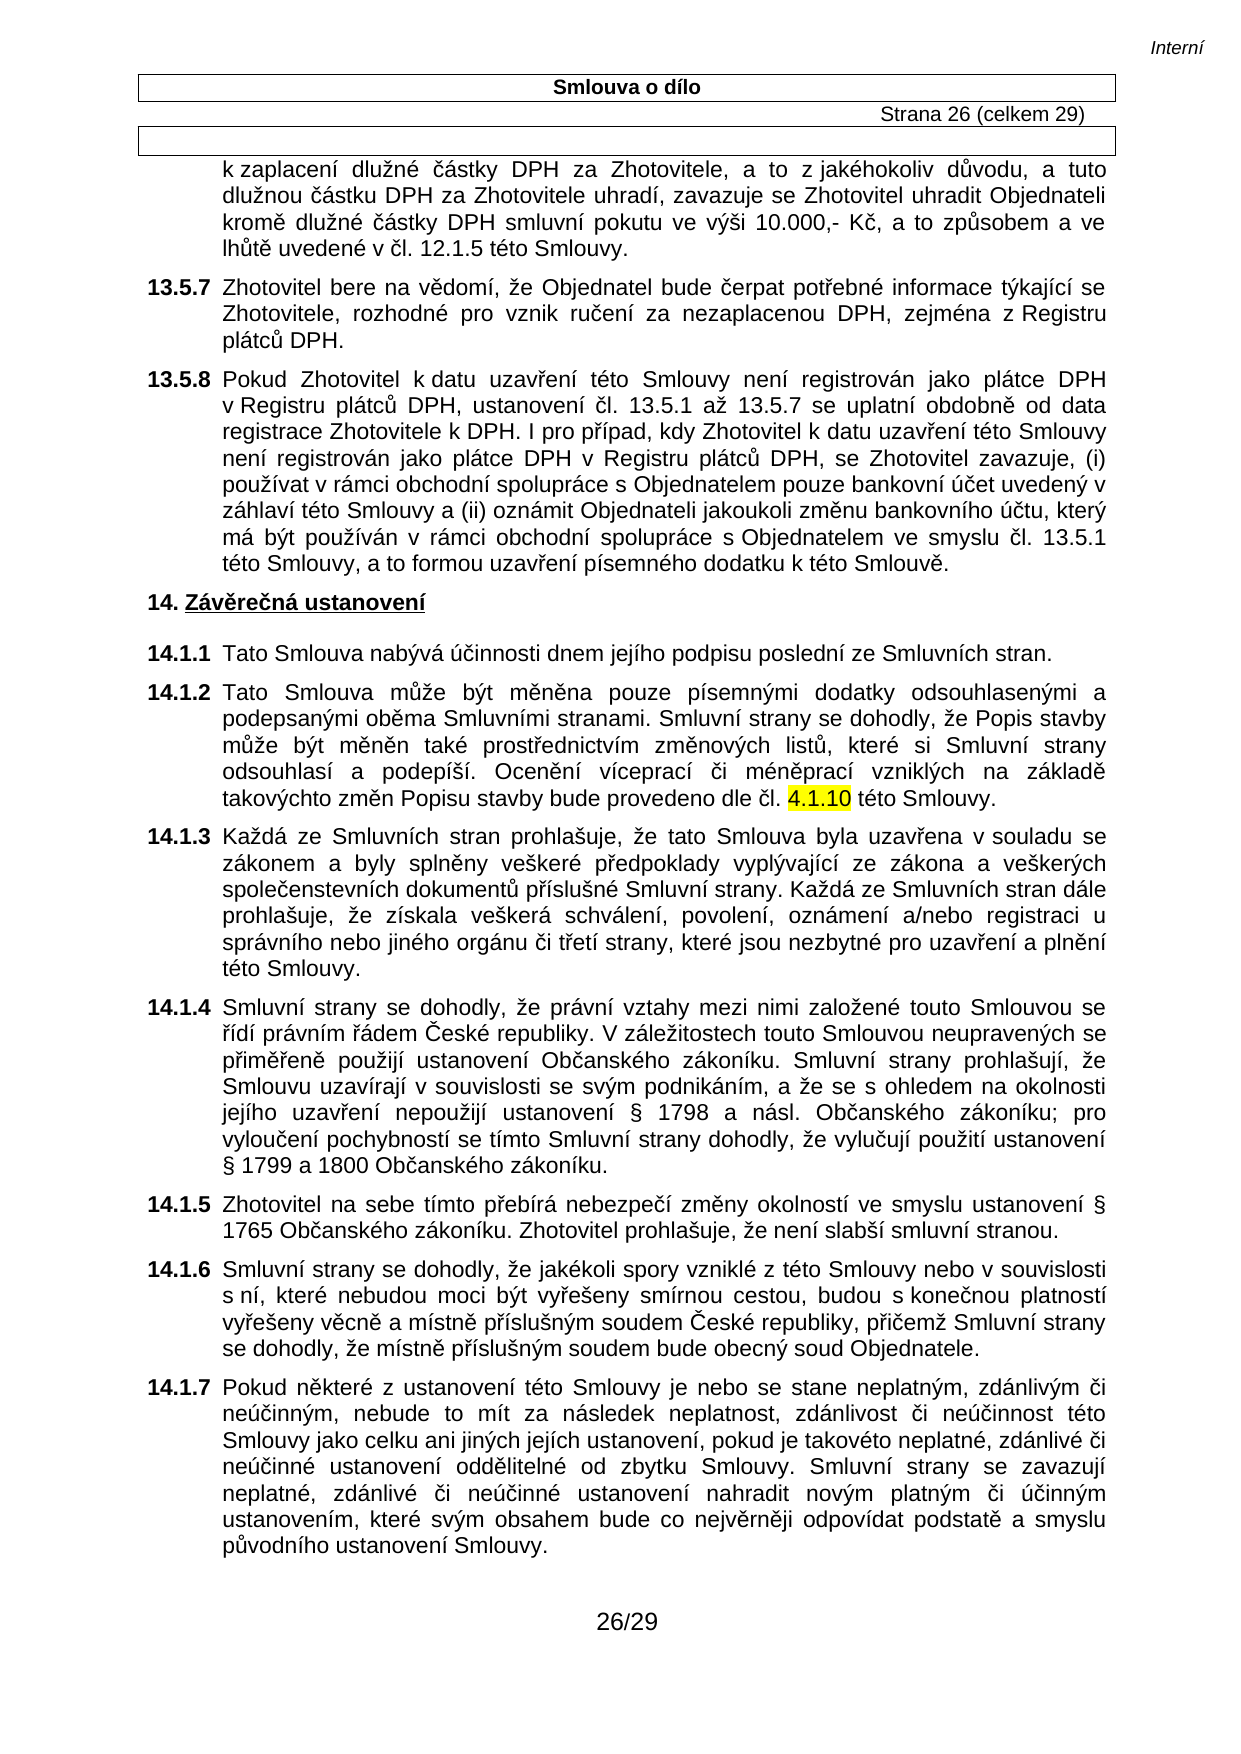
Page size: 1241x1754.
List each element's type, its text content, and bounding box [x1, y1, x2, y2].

text Každá ze Smluvních stran prohlašuje, že tato Smlouva byla uzavřena v souladu se zákonem a byly splněny veškeré předpoklady vyplývající ze zákona a veškerých společenstevních dokumentů příslušné Smluvní strany. Každá ze Smluvních stran dále prohlašuje, že získala veškerá schválení, povolení, oznámení a/nebo registraci u správního nebo jiného orgánu či třetí strany, které jsou nezbytné pro uzavření a plnění této Smlouvy. [147, 823, 1107, 981]
text Smluvní strany se dohodly, že právní vztahy mezi nimi založené touto Smlouvou se řídí právním řádem České republiky. V záležitostech touto Smlouvou neupravených se přiměřeně použijí ustanovení Občanského zákoníku. Smluvní strany prohlašují, že Smlouvu uzavírají v souvislosti se svým podnikáním, a že se s ohledem na okolnosti jejího uzavření nepoužijí ustanovení § 1798 a násl. Občanského zákoníku; pro vyloučení pochybností se tímto Smluvní strany dohodly, že vylučují použití ustanovení § 1799 a 1800 Občanského zákoníku. [147, 994, 1107, 1178]
text Zhotovitel bere na vědomí, že Objednatel bude čerpat potřebné informace týkající se Zhotovitele, rozhodné pro vznik ručení za nezaplacenou DPH, zejména z Registru plátců DPH. [147, 274, 1107, 353]
text Pokud některé z ustanovení této Smlouvy je nebo se stane neplatným, zdánlivým či neúčinným, nebude to mít za následek neplatnost, zdánlivost či neúčinnost této Smlouvy jako celku ani jiných jejích ustanovení, pokud je takovéto neplatné, zdánlivé či neúčinné ustanovení oddělitelné od zbytku Smlouvy. Smluvní strany se zavazují neplatné, zdánlivé či neúčinné ustanovení nahradit novým platným či účinným ustanovením, které svým obsahem bude co nejvěrněji odpovídat podstatě a smyslu původního ustanovení Smlouvy. [147, 1374, 1107, 1558]
text Tato Smlouva nabývá účinnosti dnem jejího podpisu poslední ze Smluvních stran. [147, 640, 1107, 667]
text Zhotovitel na sebe tímto přebírá nebezpečí změny okolností ve smyslu ustanovení § 1765 Občanského zákoníku. Zhotovitel prohlašuje, že není slabší smluvní stranou. [147, 1191, 1107, 1244]
text Závěrečná ustanovení [147, 589, 1107, 615]
text Smluvní strany se dohodly, že jakékoli spory vzniklé z této Smlouvy nebo v souvislosti s ní, které nebudou moci být vyřešeny smírnou cestou, budou s konečnou platností vyřešeny věcně a místně příslušným soudem České republiky, přičemž Smluvní strany se dohodly, že místně příslušným soudem bude obecný soud Objednatele. [147, 1256, 1107, 1362]
text Pokud Zhotovitel k datu uzavření této Smlouvy není registrován jako plátce DPH v Registru plátců DPH, ustanovení čl. 13.5.1 až 13.5.7 se uplatní obdobně od data registrace Zhotovitele k DPH. I pro případ, kdy Zhotovitel k datu uzavření této Smlouvy není registrován jako plátce DPH v Registru plátců DPH, se Zhotovitel zavazuje, (i) používat v rámci obchodní spolupráce s Objednatelem pouze bankovní účet uvedený v záhlaví této Smlouvy a (ii) oznámit Objednateli jakoukoli změnu bankovního účtu, který má být používán v rámci obchodní spolupráce s Objednatelem ve smyslu čl. 13.5.1 této Smlouvy, a to formou uzavření písemného dodatku k této Smlouvě. [147, 366, 1107, 576]
text Tato Smlouva může být měněna pouze písemnými dodatky odsouhlasenými a podepsanými oběma Smluvními stranami. Smluvní strany se dohodly, že Popis stavby může být měněn také prostřednictvím změnových listů, které si Smluvní strany odsouhlasí a podepíší. Ocenění víceprací či méněprací vzniklých na základě takovýchto změn Popisu stavby bude provedeno dle čl. 4.1.10 této Smlouvy. [147, 679, 1107, 811]
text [147, 156, 1107, 261]
